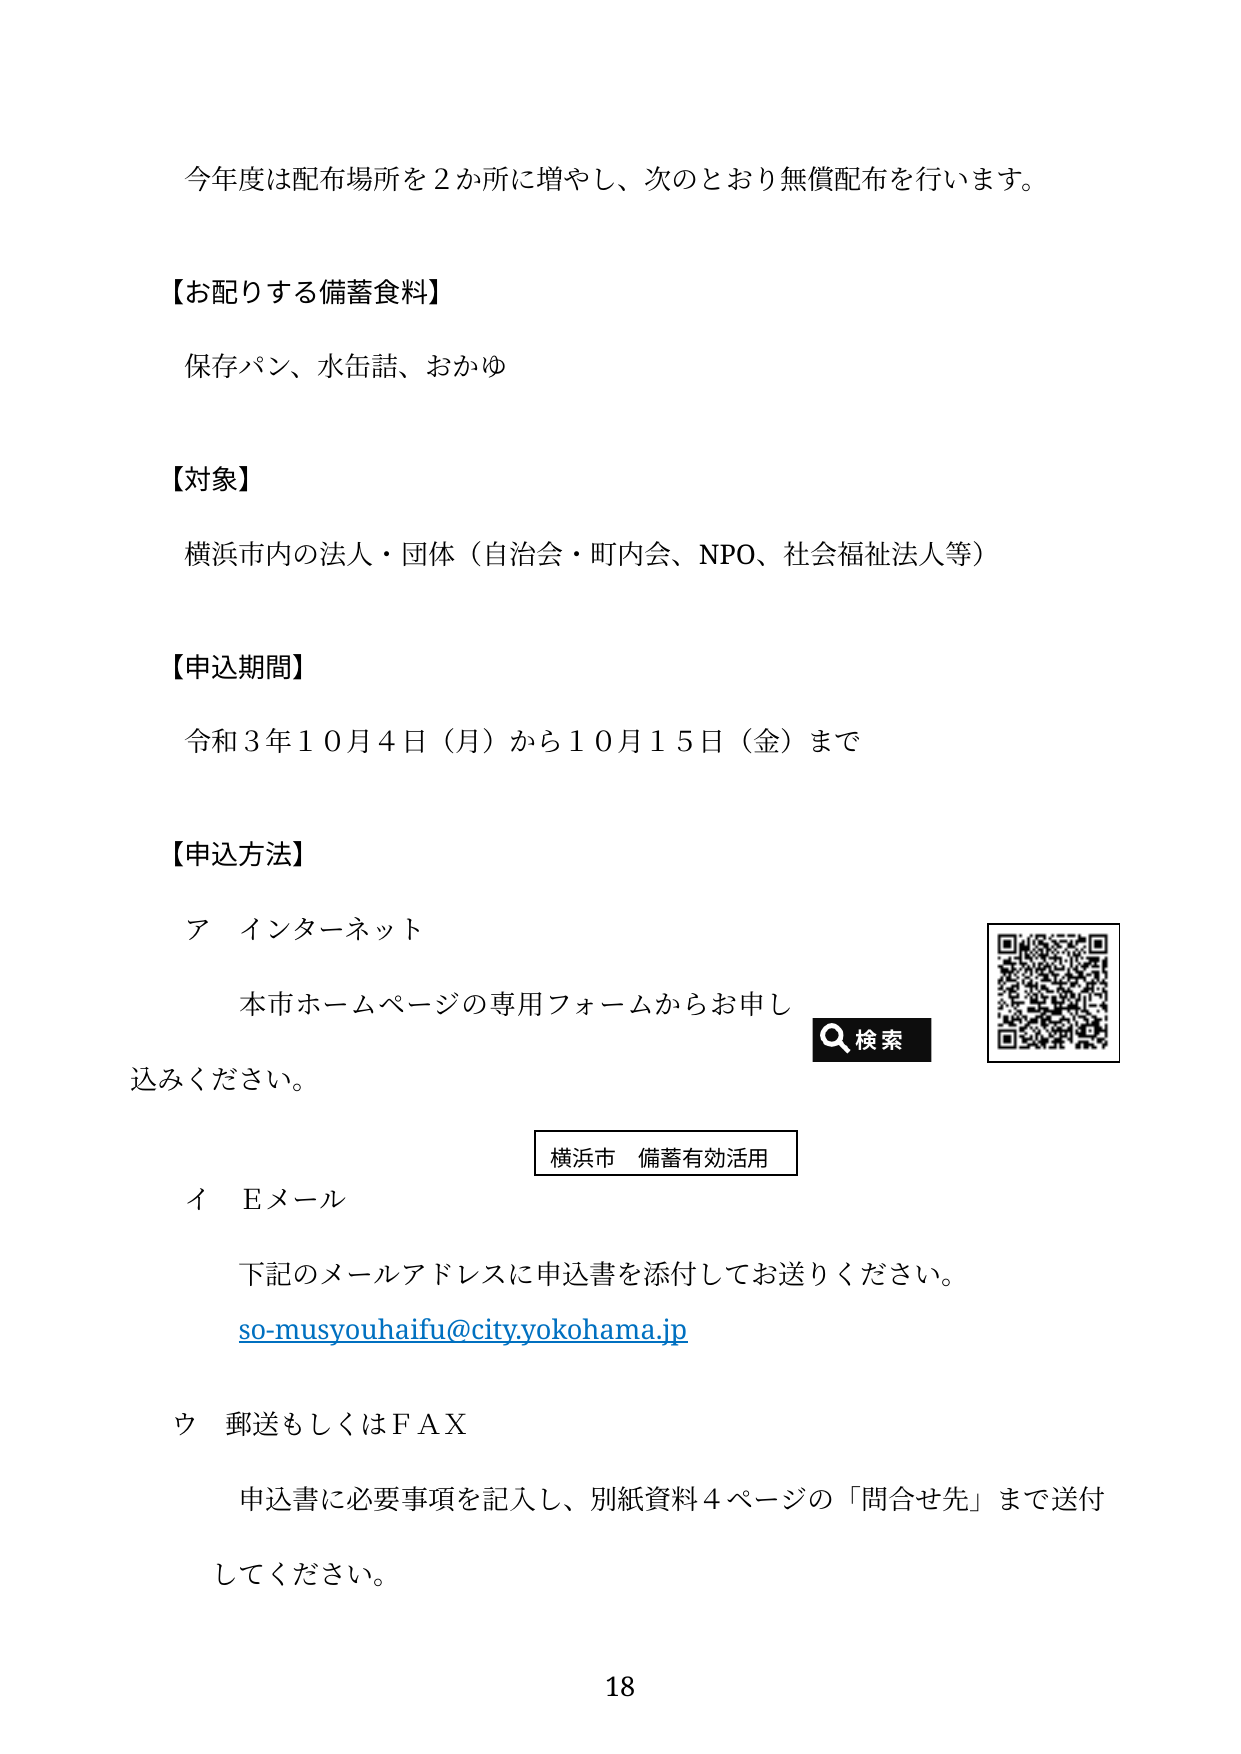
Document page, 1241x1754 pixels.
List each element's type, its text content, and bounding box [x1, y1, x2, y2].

text 令和３年１０月４日（月）から１０月１５日（金）まで [130, 703, 1110, 778]
text 保存パン、水缶詰、おかゆ [130, 328, 1110, 403]
text 下記のメールアドレスに申込書を添付してお送りください。 [130, 1235, 1110, 1310]
text ウ 郵送もしくはＦＡＸ [130, 1385, 1110, 1460]
picture [820, 1023, 851, 1054]
text so-musyouhaifu@city.yokohama.jp [130, 1310, 1110, 1347]
text 横浜市内の法人・団体（自治会・町内会、NPO、社会福祉法人等） [130, 515, 1110, 590]
text 【申込方法】 [130, 815, 1110, 890]
text 【申込期間】 [130, 628, 1110, 703]
picture [989, 925, 1119, 1061]
text 申込書に必要事項を記入し、別紙資料４ページの「問合せ先」まで送付してください。 [211, 1460, 1110, 1610]
text イ Ｅメール [130, 1160, 1110, 1235]
text 今年度は配布場所を２か所に増やし、次のとおり無償配布を行います。 [130, 140, 1110, 215]
text 【お配りする備蓄食料】 [130, 253, 1110, 328]
text ア インターネット [130, 890, 1110, 965]
text 本市ホームページの専用フォームからお申し込みください。 [130, 965, 1110, 1115]
text 【対象】 [130, 440, 1110, 515]
